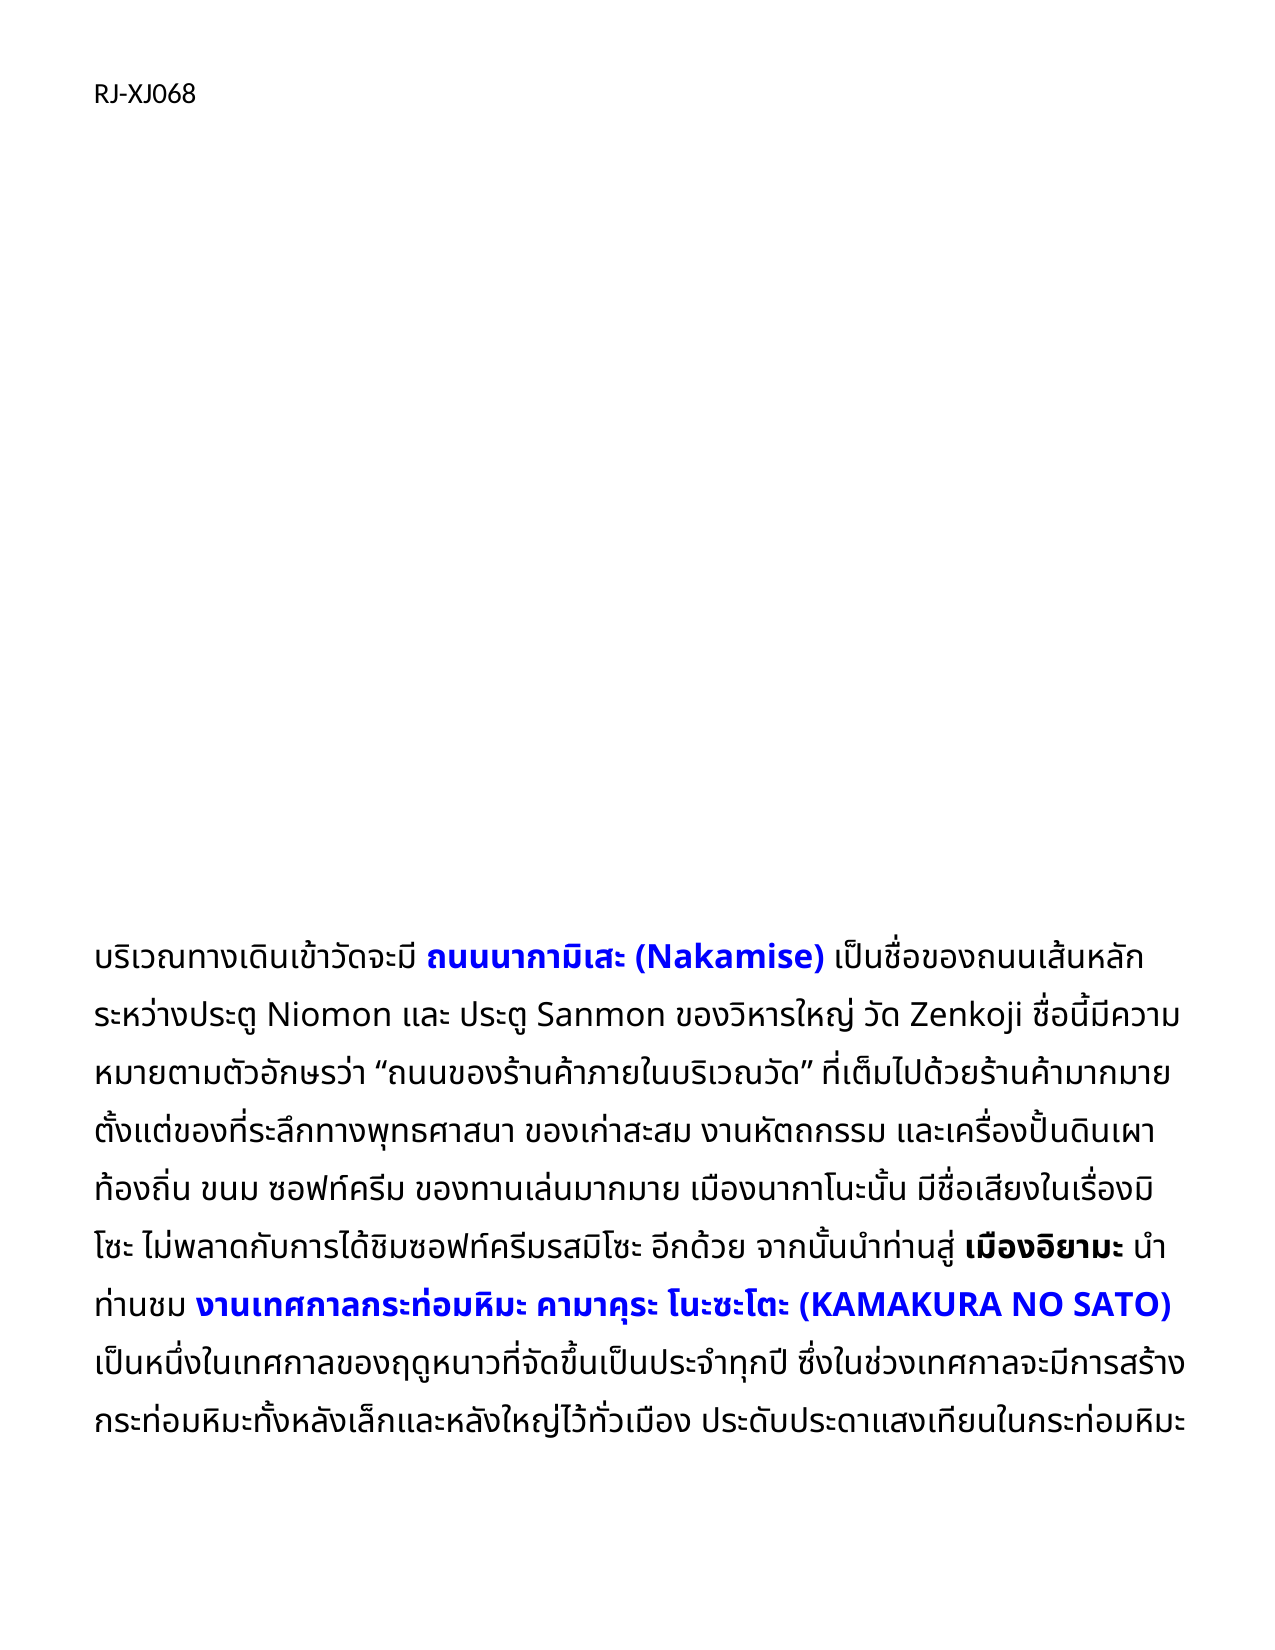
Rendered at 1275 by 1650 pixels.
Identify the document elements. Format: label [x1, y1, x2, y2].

text [94, 933, 1191, 1447]
